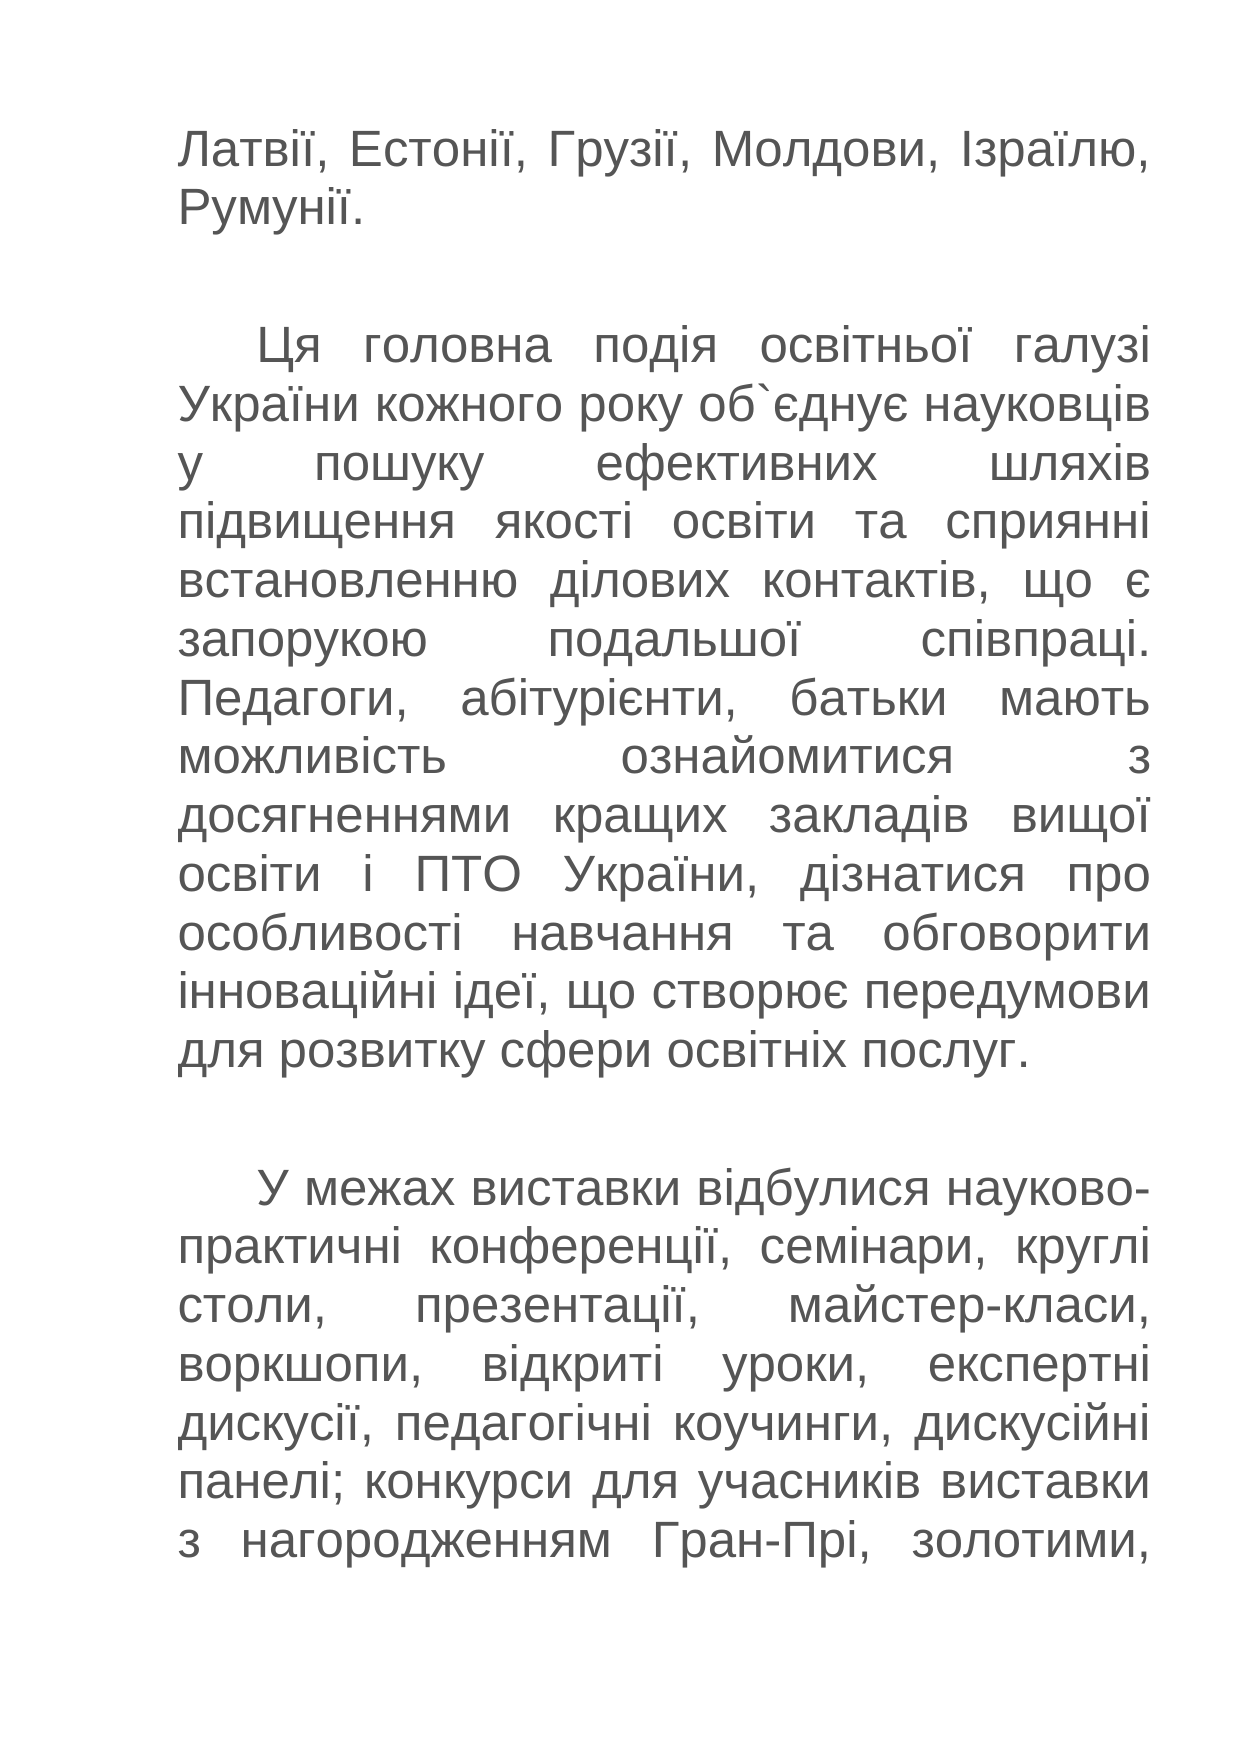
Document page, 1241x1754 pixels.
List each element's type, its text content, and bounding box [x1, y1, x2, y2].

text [177, 118, 1152, 236]
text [177, 1157, 1152, 1568]
text Ця головна подія освітньої галузі України кожного року об`єднує науковців у пошуку ефективних шляхів підвищення якості освіти та сприянні встановленню ділових контактів, що є запорукою подальшої співпраці. Педагоги, абітурієнти, батьки мають можливість ознайомитися з досягненнями кращих закладів вищої освіти і ПТО України, дізнатися про особливості навчання та обговорити інноваційні ідеї, що створює передумови для розвитку сфери освітніх послуг. [177, 314, 1152, 1078]
